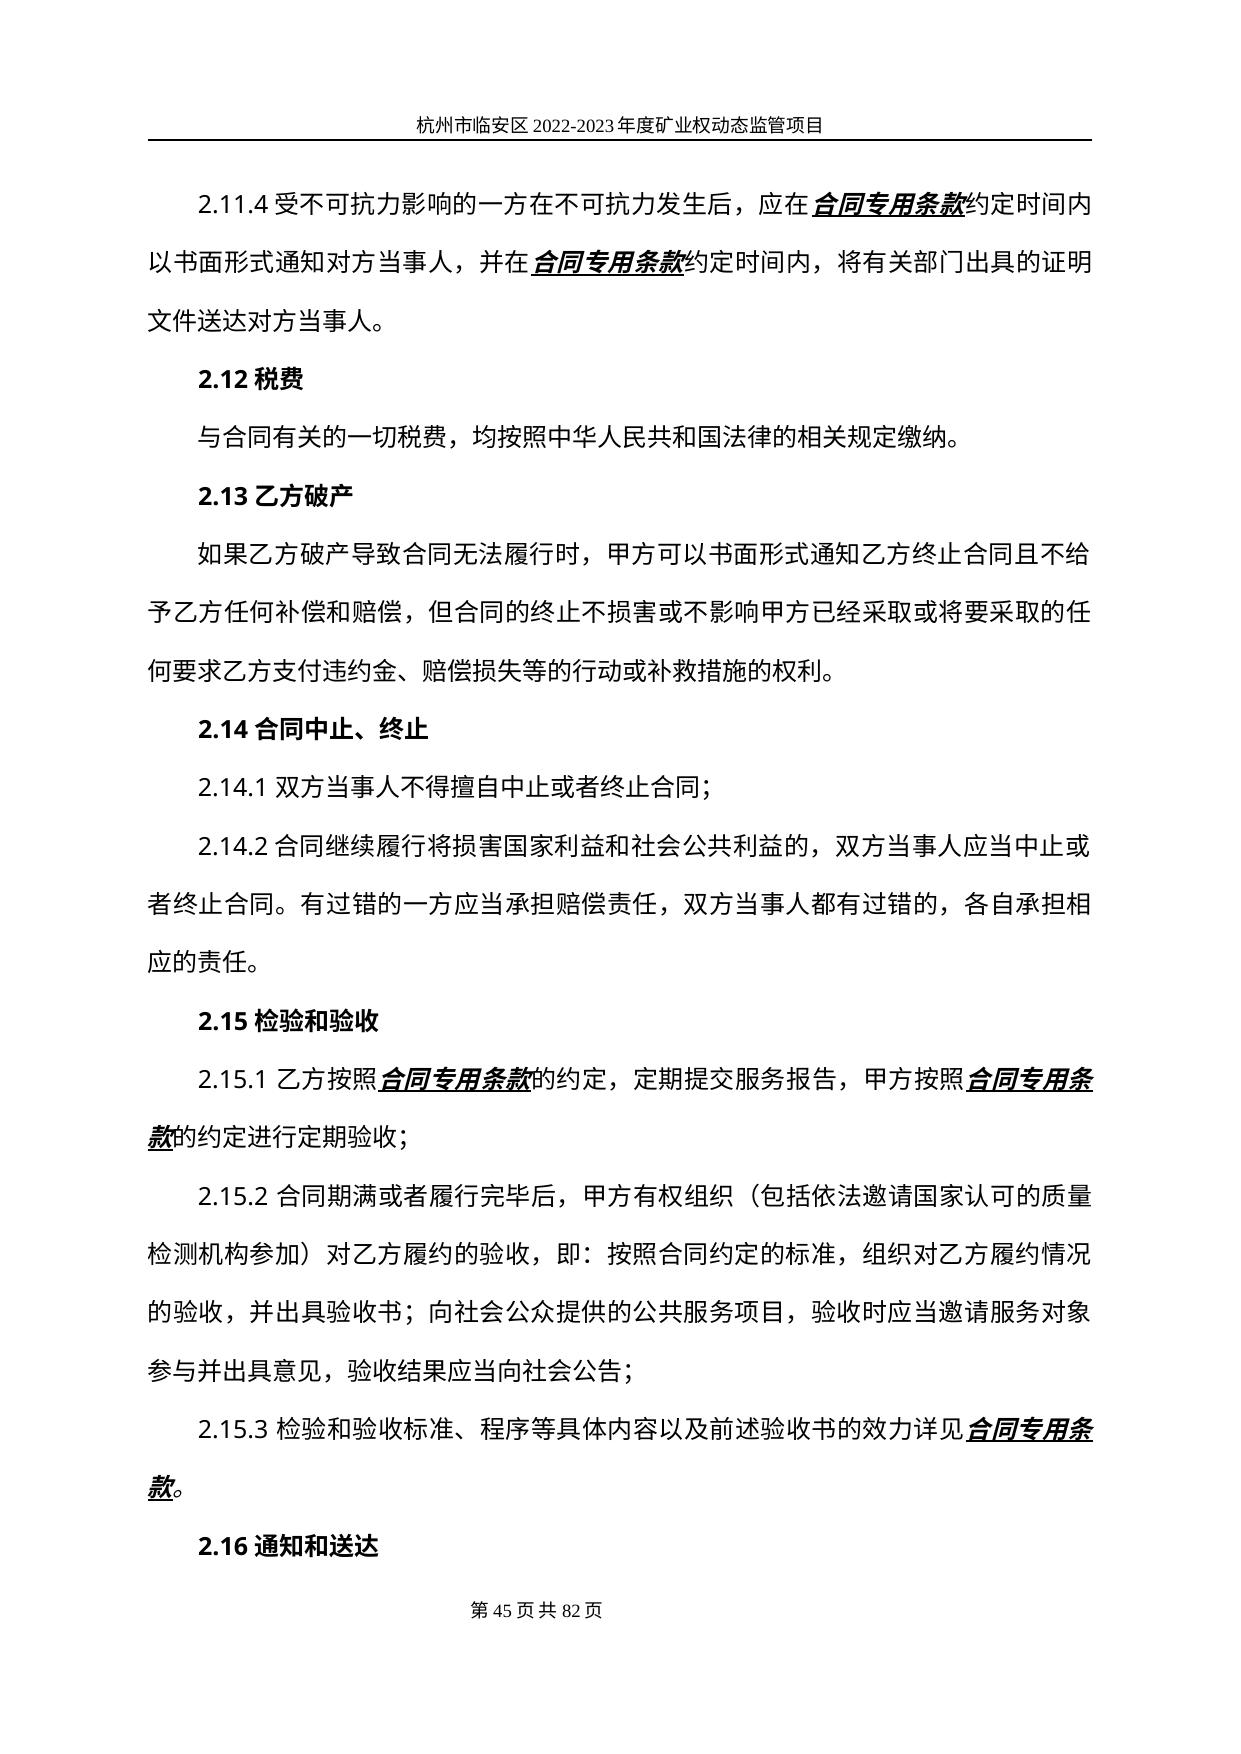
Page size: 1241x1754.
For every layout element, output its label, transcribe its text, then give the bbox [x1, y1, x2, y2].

text 2.14.2合同继续履行将损害国家利益和社会公共利益的，双方当事人应当中止或者终止合同。有过错的一方应当承担赔偿责任，双方当事人都有过错的，各自承担相应的责任。 [148, 808, 1092, 983]
text 2.16 通知和送达 [148, 1508, 1092, 1567]
text 如果乙方破产导致合同无法履行时，甲方可以书面形式通知乙方终止合同且不给予乙方任何补偿和赔偿，但合同的终止不损害或不影响甲方已经采取或将要采取的任何要求乙方支付违约金、赔偿损失等的行动或补救措施的权利。 [148, 517, 1092, 692]
text 2.15 检验和验收 [148, 983, 1092, 1042]
text 2.14 合同中止、终止 [148, 692, 1092, 750]
text 2.15.1 乙方按照合同专用条款的约定，定期提交服务报告，甲方按照合同专用条款的约定进行定期验收； [148, 1042, 1092, 1158]
text 2.12 税费 [148, 342, 1092, 400]
text 2.15.2 合同期满或者履行完毕后，甲方有权组织（包括依法邀请国家认可的质量检测机构参加）对乙方履约的验收，即：按照合同约定的标准，组织对乙方履约情况的验收，并出具验收书；向社会公众提供的公共服务项目，验收时应当邀请服务对象参与并出具意见，验收结果应当向社会公告； [148, 1158, 1092, 1392]
text 与合同有关的一切税费，均按照中华人民共和国法律的相关规定缴纳。 [148, 400, 1092, 458]
text 2.11.4受不可抗力影响的一方在不可抗力发生后，应在合同专用条款约定时间内以书面形式通知对方当事人，并在合同专用条款约定时间内，将有关部门出具的证明文件送达对方当事人。 [148, 167, 1092, 342]
text 2.13 乙方破产 [148, 458, 1092, 517]
text 2.15.3 检验和验收标准、程序等具体内容以及前述验收书的效力详见合同专用条款。 [148, 1392, 1092, 1508]
text 2.14.1 双方当事人不得擅自中止或者终止合同； [148, 750, 1092, 808]
